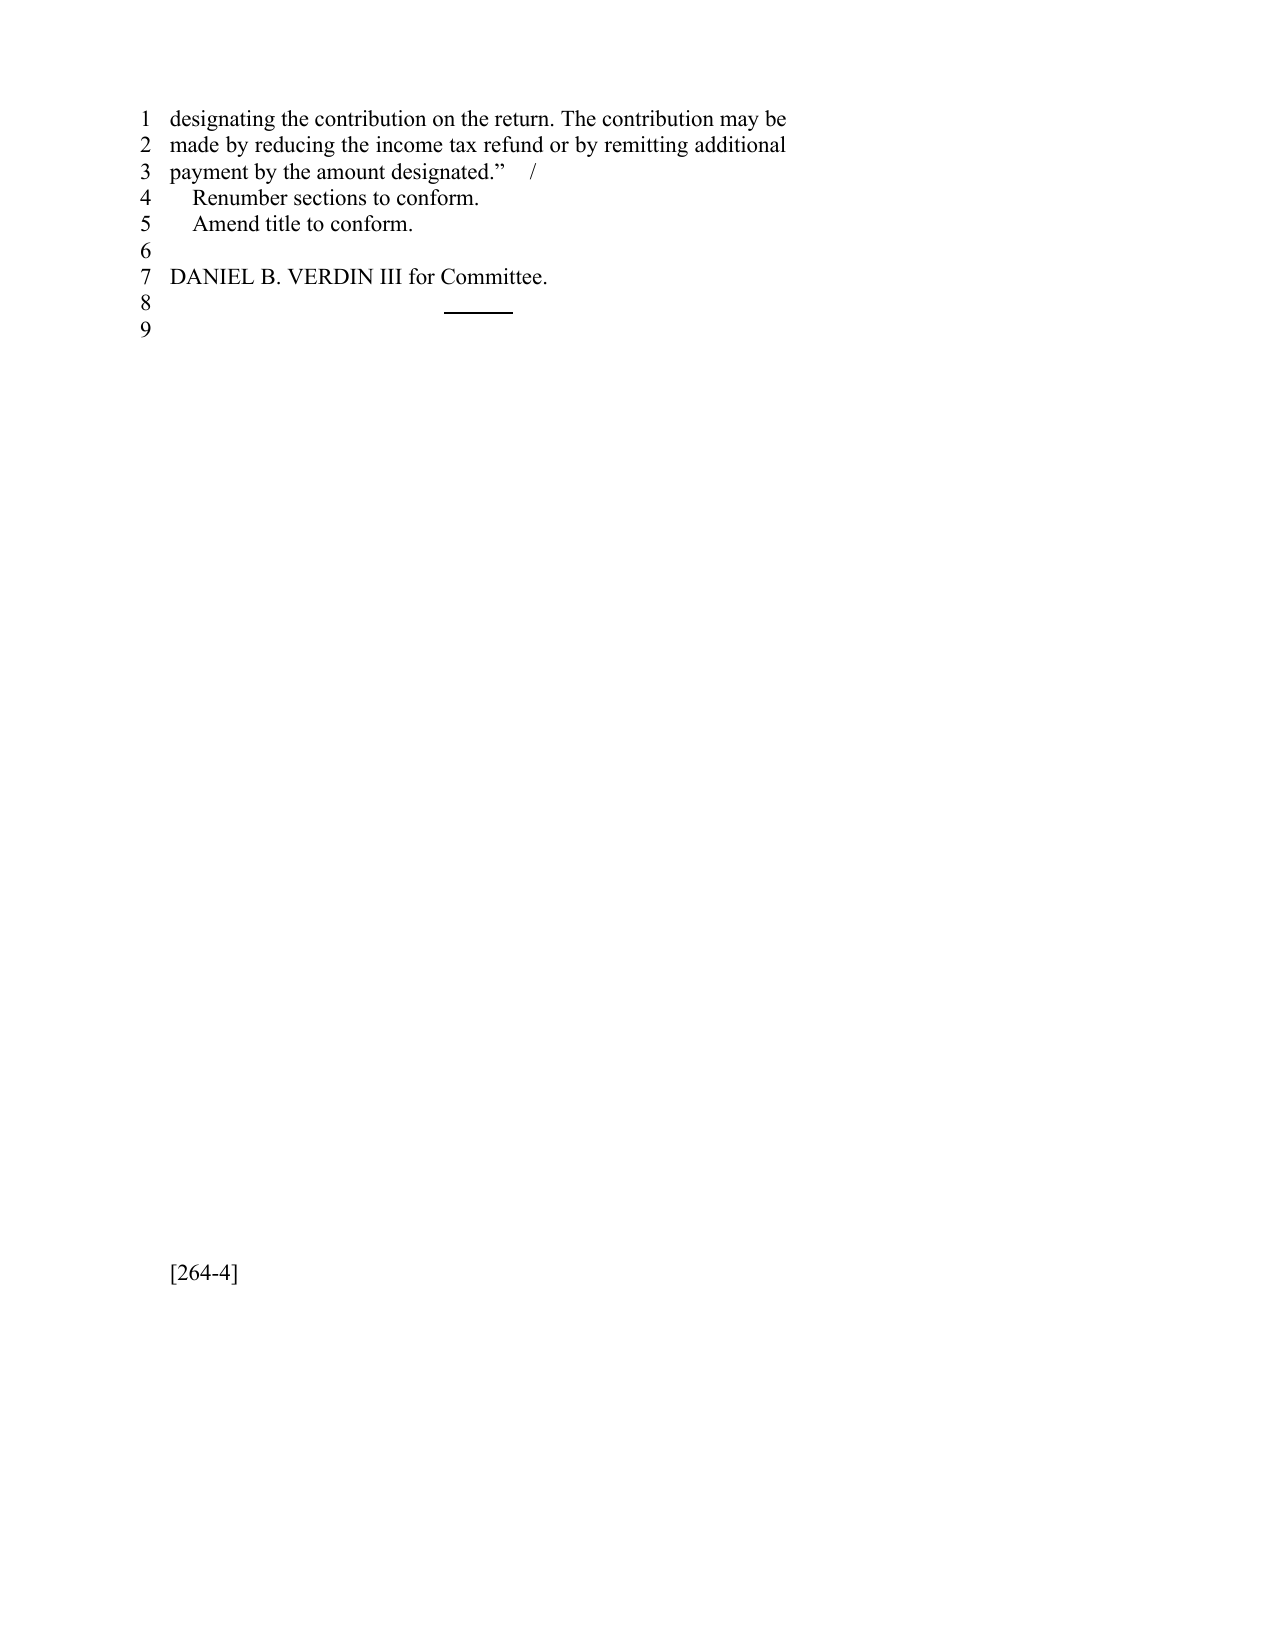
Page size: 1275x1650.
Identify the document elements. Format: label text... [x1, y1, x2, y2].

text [169, 105, 787, 184]
text Amend title to conform. [169, 210, 787, 237]
text DANIEL B. VERDIN III for Committee. [169, 263, 787, 289]
text Renumber sections to conform. [169, 184, 787, 210]
